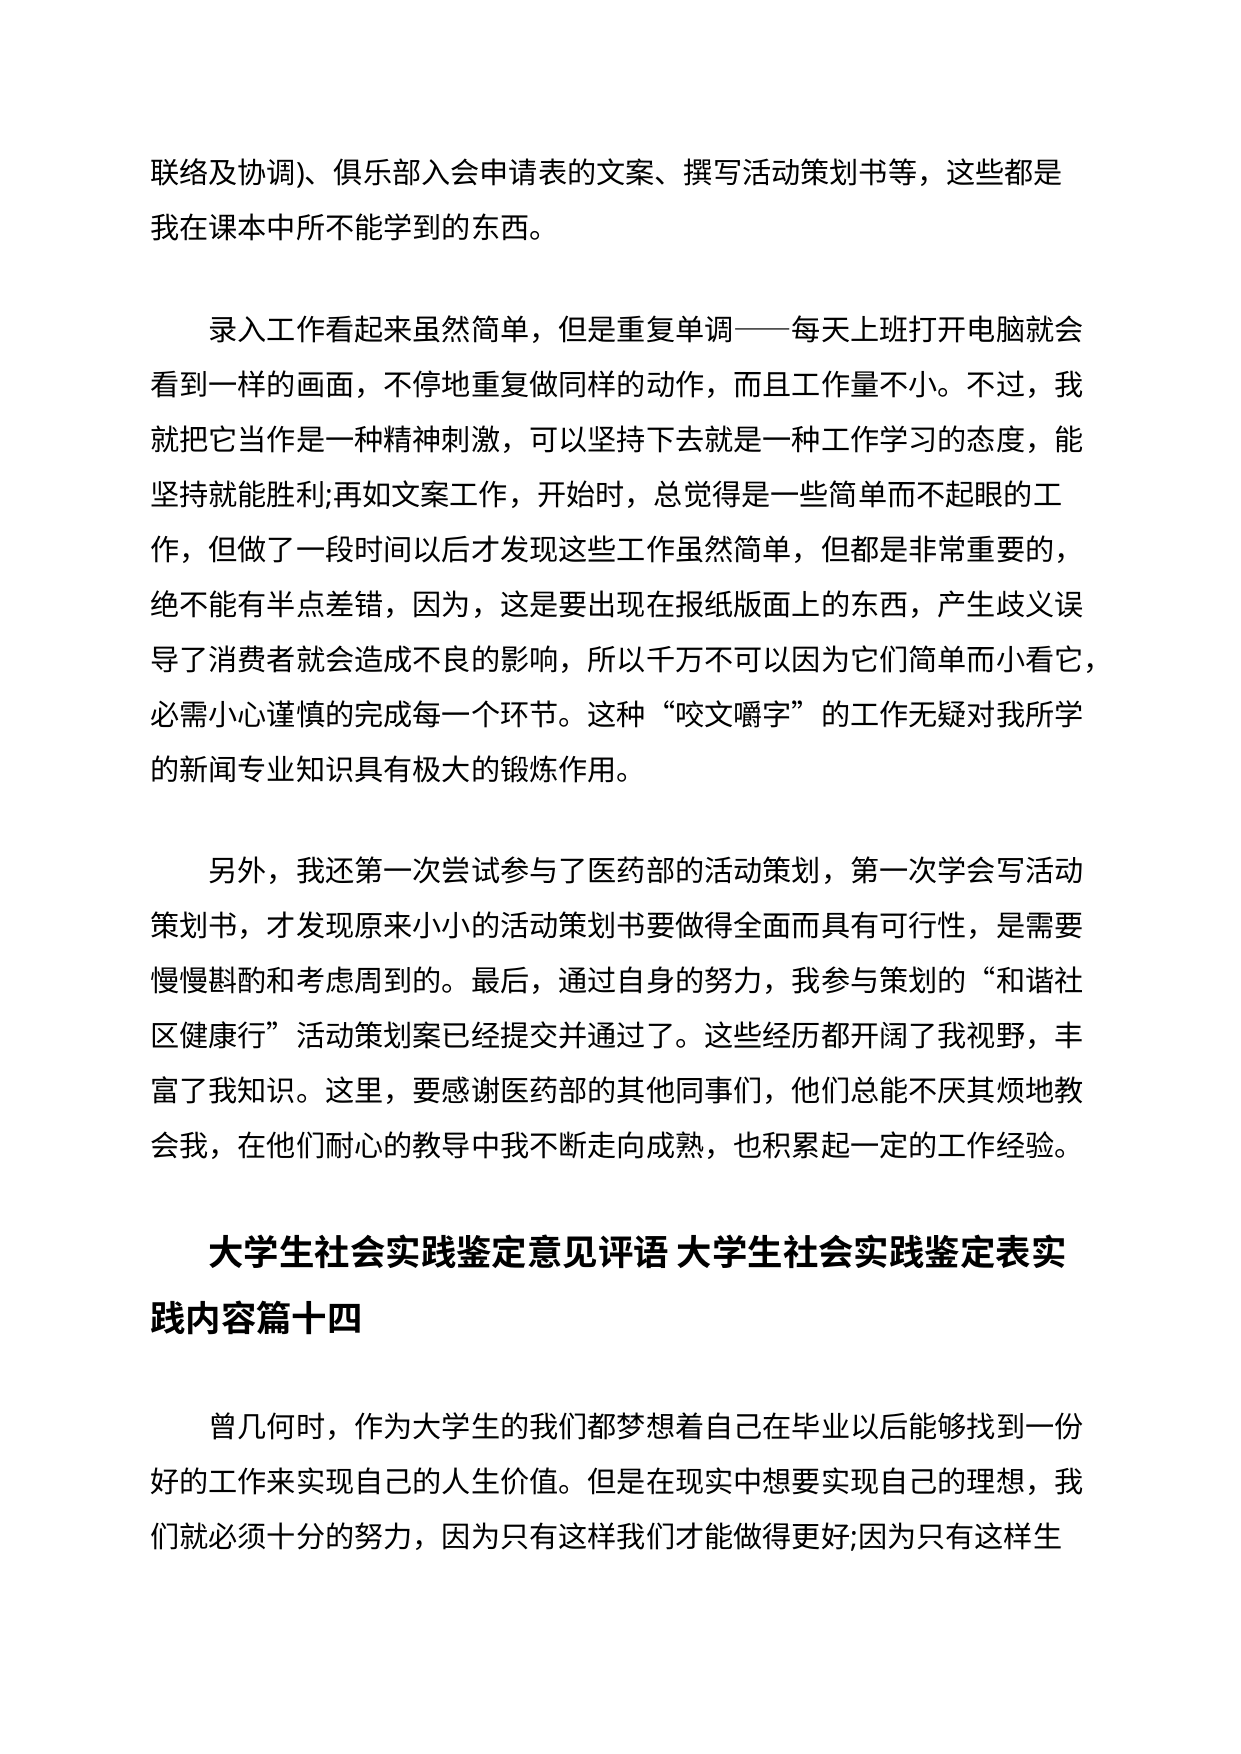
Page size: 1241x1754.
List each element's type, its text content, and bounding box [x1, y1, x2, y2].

text 大学生社会实践鉴定意见评语 大学生社会实践鉴定表实践内容篇十四 [150, 1224, 1090, 1342]
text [150, 1404, 1090, 1556]
text 另外，我还第一次尝试参与了医药部的活动策划，第一次学会写活动策划书，才发现原来小小的活动策划书要做得全面而具有可行性，是需要慢慢斟酌和考虑周到的。最后，通过自身的努力，我参与策划的“和谐社区健康行”活动策划案已经提交并通过了。这些经历都开阔了我视野，丰富了我知识。这里，要感谢医药部的其他同事们，他们总能不厌其烦地教会我，在他们耐心的教导中我不断走向成熟，也积累起一定的工作经验。 [150, 848, 1090, 1164]
text 录入工作看起来虽然简单，但是重复单调——每天上班打开电脑就会看到一样的画面，不停地重复做同样的动作，而且工作量不小。不过，我就把它当作是一种精神刺激，可以坚持下去就是一种工作学习的态度，能坚持就能胜利;再如文案工作，开始时，总觉得是一些简单而不起眼的工作，但做了一段时间以后才发现这些工作虽然简单，但都是非常重要的，绝不能有半点差错，因为，这是要出现在报纸版面上的东西，产生歧义误导了消费者就会造成不良的影响，所以千万不可以因为它们简单而小看它，必需小心谨慎的完成每一个环节。这种“咬文嚼字”的工作无疑对我所学的新闻专业知识具有极大的锻炼作用。 [150, 307, 1090, 788]
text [150, 150, 1090, 247]
